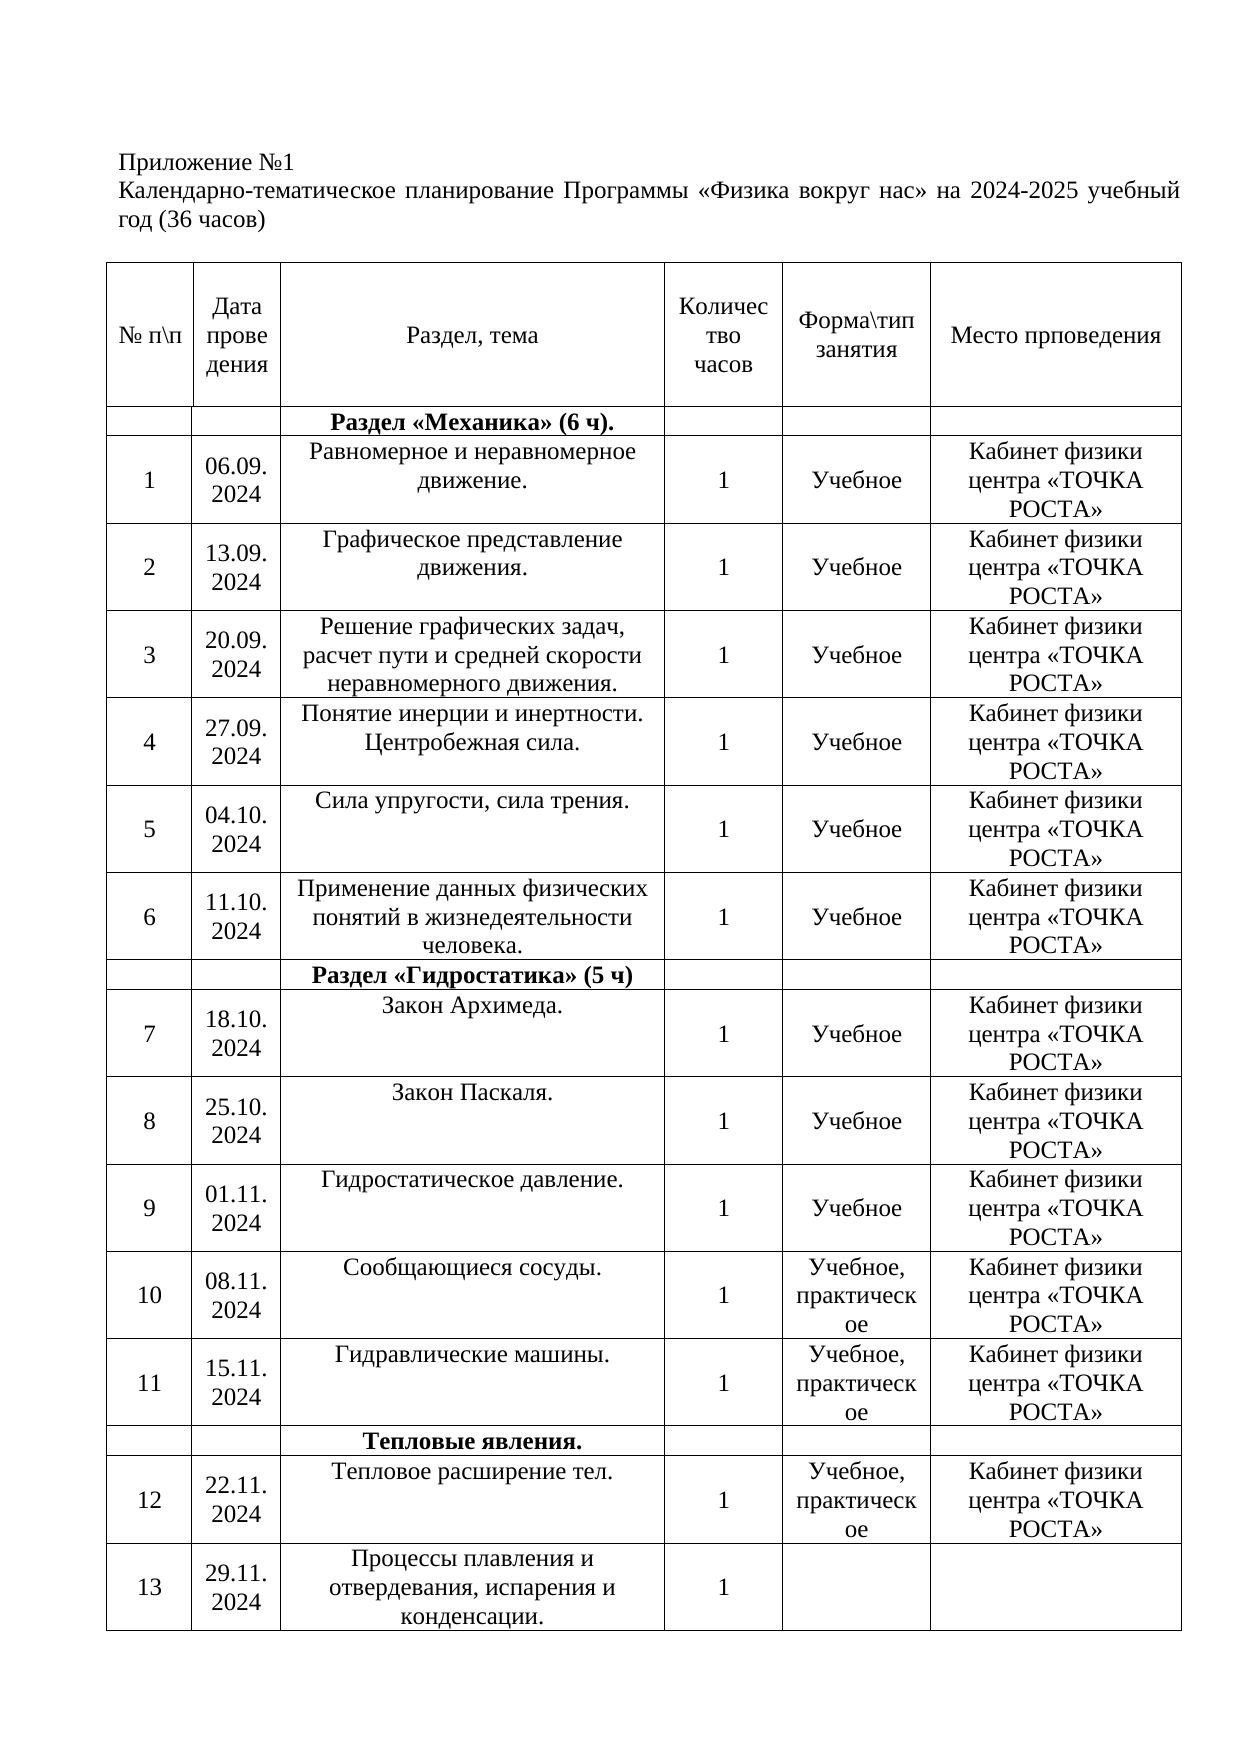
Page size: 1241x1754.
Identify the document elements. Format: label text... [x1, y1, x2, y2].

table_cell 2 [107, 524, 191, 610]
table_cell Учебное [783, 698, 930, 784]
table_cell 5 [107, 786, 191, 872]
table_cell Решение графических задач, расчет пути и средней скорости неравномерного движения. [281, 611, 664, 697]
table_cell Гидравлические машины. [281, 1339, 664, 1425]
table_cell 12 [107, 1456, 191, 1542]
table_cell Учебное [783, 1165, 930, 1251]
table_cell 04.10.2024 [192, 786, 280, 872]
table_header Форма\тип занятия [783, 263, 930, 406]
table_cell [192, 1426, 280, 1455]
table_header Раздел, тема [281, 263, 664, 406]
table_cell Тепловое расширение тел. [281, 1456, 664, 1542]
table_cell Учебное, практическое [783, 1456, 930, 1542]
table_cell 1 [665, 1339, 782, 1425]
table_cell 1 [665, 524, 782, 610]
table_cell Кабинет физики центра «ТОЧКА РОСТА» [931, 990, 1181, 1076]
table_cell 10 [107, 1252, 191, 1338]
table_cell 1 [665, 1252, 782, 1338]
table_cell Кабинет физики центра «ТОЧКА РОСТА» [931, 1165, 1181, 1251]
table_cell 1 [665, 698, 782, 784]
table_cell [783, 960, 930, 989]
table_cell Понятие инерции и инертности. Центробежная сила. [281, 698, 664, 784]
table_cell Равномерное и неравномерное движение. [281, 436, 664, 523]
table_cell Сила упругости, сила трения. [281, 786, 664, 872]
table_cell Гидростатическое давление. [281, 1165, 664, 1251]
table_cell [931, 960, 1181, 989]
table_cell 1 [665, 1077, 782, 1163]
table_cell Кабинет физики центра «ТОЧКА РОСТА» [931, 611, 1181, 697]
table_cell [931, 1426, 1181, 1455]
table_cell 25.10.2024 [192, 1077, 280, 1163]
table_header Дата проведения [194, 263, 280, 406]
table_cell 1 [665, 611, 782, 697]
table_cell [665, 407, 782, 435]
table_header Количество часов [665, 263, 782, 406]
table_cell 7 [107, 990, 191, 1076]
table_cell 18.10.2024 [192, 990, 280, 1076]
table_cell 27.09.2024 [192, 698, 280, 784]
table_cell 29.11.2024 [192, 1544, 280, 1630]
table_cell Учебное, практическое [783, 1339, 930, 1425]
table_cell 6 [107, 873, 191, 959]
table_cell Учебное [783, 611, 930, 697]
table_cell 3 [107, 611, 191, 697]
table_cell 22.11.2024 [192, 1456, 280, 1542]
table_cell Кабинет физики центра «ТОЧКА РОСТА» [931, 1456, 1181, 1542]
table_cell 1 [665, 873, 782, 959]
table_cell 11 [107, 1339, 191, 1425]
table_cell [665, 960, 782, 989]
table_cell [192, 960, 280, 989]
table_cell Учебное, практическое [783, 1252, 930, 1338]
table_cell 01.11.2024 [192, 1165, 280, 1251]
table_cell Закон Архимеда. [281, 990, 664, 1076]
table_cell Кабинет физики центра «ТОЧКА РОСТА» [931, 698, 1181, 784]
table_cell Раздел «Механика» (6 ч). [281, 407, 664, 435]
table_cell [665, 1426, 782, 1455]
table_cell [783, 407, 930, 435]
table_cell 20.09.2024 [192, 611, 280, 697]
table_cell 1 [665, 1165, 782, 1251]
table_cell [931, 1544, 1181, 1630]
table_cell [107, 960, 191, 989]
table_cell 1 [107, 436, 191, 523]
table_cell 06.09.2024 [192, 436, 280, 523]
table_cell Применение данных физических понятий в жизнедеятельности человека. [281, 873, 664, 959]
table_cell 1 [665, 786, 782, 872]
text Приложение №1 [118, 147, 1229, 176]
table_cell Кабинет физики центра «ТОЧКА РОСТА» [931, 873, 1181, 959]
table_cell [783, 1544, 930, 1630]
table_cell Кабинет физики центра «ТОЧКА РОСТА» [931, 1077, 1181, 1163]
table_cell Учебное [783, 1077, 930, 1163]
table_cell 15.11.2024 [192, 1339, 280, 1425]
table_cell 13 [107, 1544, 191, 1630]
table_cell Учебное [783, 990, 930, 1076]
text Календарно-тематическое планирование Программы «Физика вокруг нас» на 2024-2025 учебный год (36 часов) [118, 176, 1181, 233]
table_cell Раздел «Гидростатика» (5 ч) [281, 960, 664, 989]
table_cell Кабинет физики центра «ТОЧКА РОСТА» [931, 436, 1181, 523]
table_cell [107, 1426, 191, 1455]
table_cell Учебное [783, 436, 930, 523]
table_cell 11.10.2024 [192, 873, 280, 959]
table_cell Учебное [783, 873, 930, 959]
table_cell Закон Паскаля. [281, 1077, 664, 1163]
table_cell 13.09.2024 [192, 524, 280, 610]
table_cell Тепловые явления. [281, 1426, 664, 1455]
table_cell [783, 1426, 930, 1455]
table_cell 1 [665, 436, 782, 523]
table_cell [192, 407, 280, 435]
table_cell 4 [107, 698, 191, 784]
table_cell Кабинет физики центра «ТОЧКА РОСТА» [931, 1339, 1181, 1425]
table_header № п\п [107, 263, 193, 406]
table_cell Кабинет физики центра «ТОЧКА РОСТА» [931, 524, 1181, 610]
table_cell 1 [665, 1456, 782, 1542]
table_cell 9 [107, 1165, 191, 1251]
table_cell [107, 407, 191, 435]
table_cell 8 [107, 1077, 191, 1163]
table_cell 1 [665, 1544, 782, 1630]
table_cell Учебное [783, 524, 930, 610]
table_cell 08.11.2024 [192, 1252, 280, 1338]
table_cell Процессы плавления и отвердевания, испарения и конденсации. [281, 1544, 664, 1630]
table_cell Учебное [783, 786, 930, 872]
table_cell [931, 407, 1181, 435]
table_cell Графическое представление движения. [281, 524, 664, 610]
table_cell Сообщающиеся сосуды. [281, 1252, 664, 1338]
table_cell Кабинет физики центра «ТОЧКА РОСТА» [931, 1252, 1181, 1338]
table_cell Кабинет физики центра «ТОЧКА РОСТА» [931, 786, 1181, 872]
table_header Место прповедения [931, 263, 1181, 406]
table_cell 1 [665, 990, 782, 1076]
